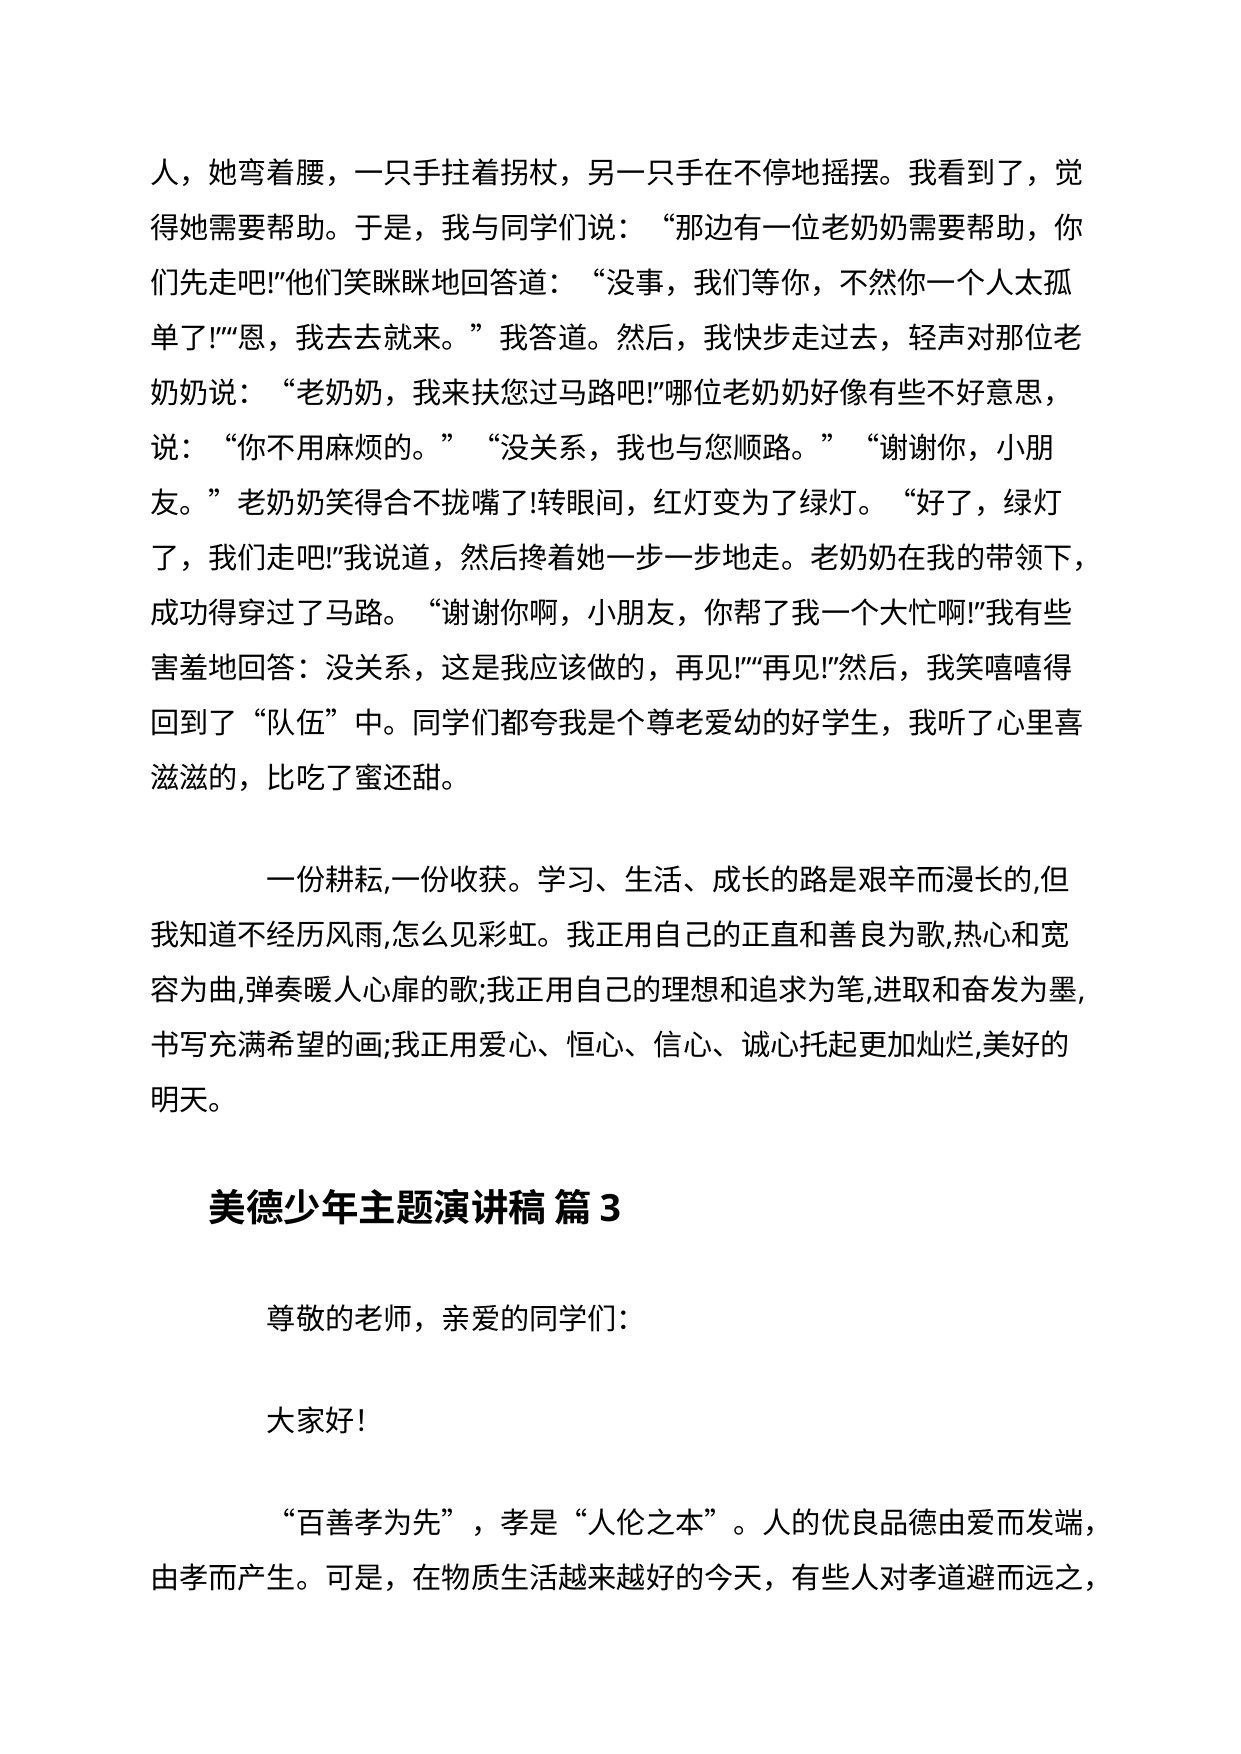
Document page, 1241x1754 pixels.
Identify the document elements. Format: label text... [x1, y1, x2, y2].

text 一份耕耘,一份收获。学习、生活、成长的路是艰辛而漫长的,但我知道不经历风雨,怎么见彩虹。我正用自己的正直和善良为歌,热心和宽容为曲,弹奏暖人心扉的歌;我正用自己的理想和追求为笔,进取和奋发为墨,书写充满希望的画;我正用爱心、恒心、信心、诚心托起更加灿烂,美好的明天。 [150, 856, 1090, 1119]
text 尊敬的老师，亲爱的同学们： [150, 1296, 1090, 1338]
text 大家好！ [150, 1397, 1090, 1440]
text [150, 150, 1090, 797]
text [150, 1499, 1090, 1596]
text 美德少年主题演讲稿 篇3 [150, 1178, 1090, 1233]
